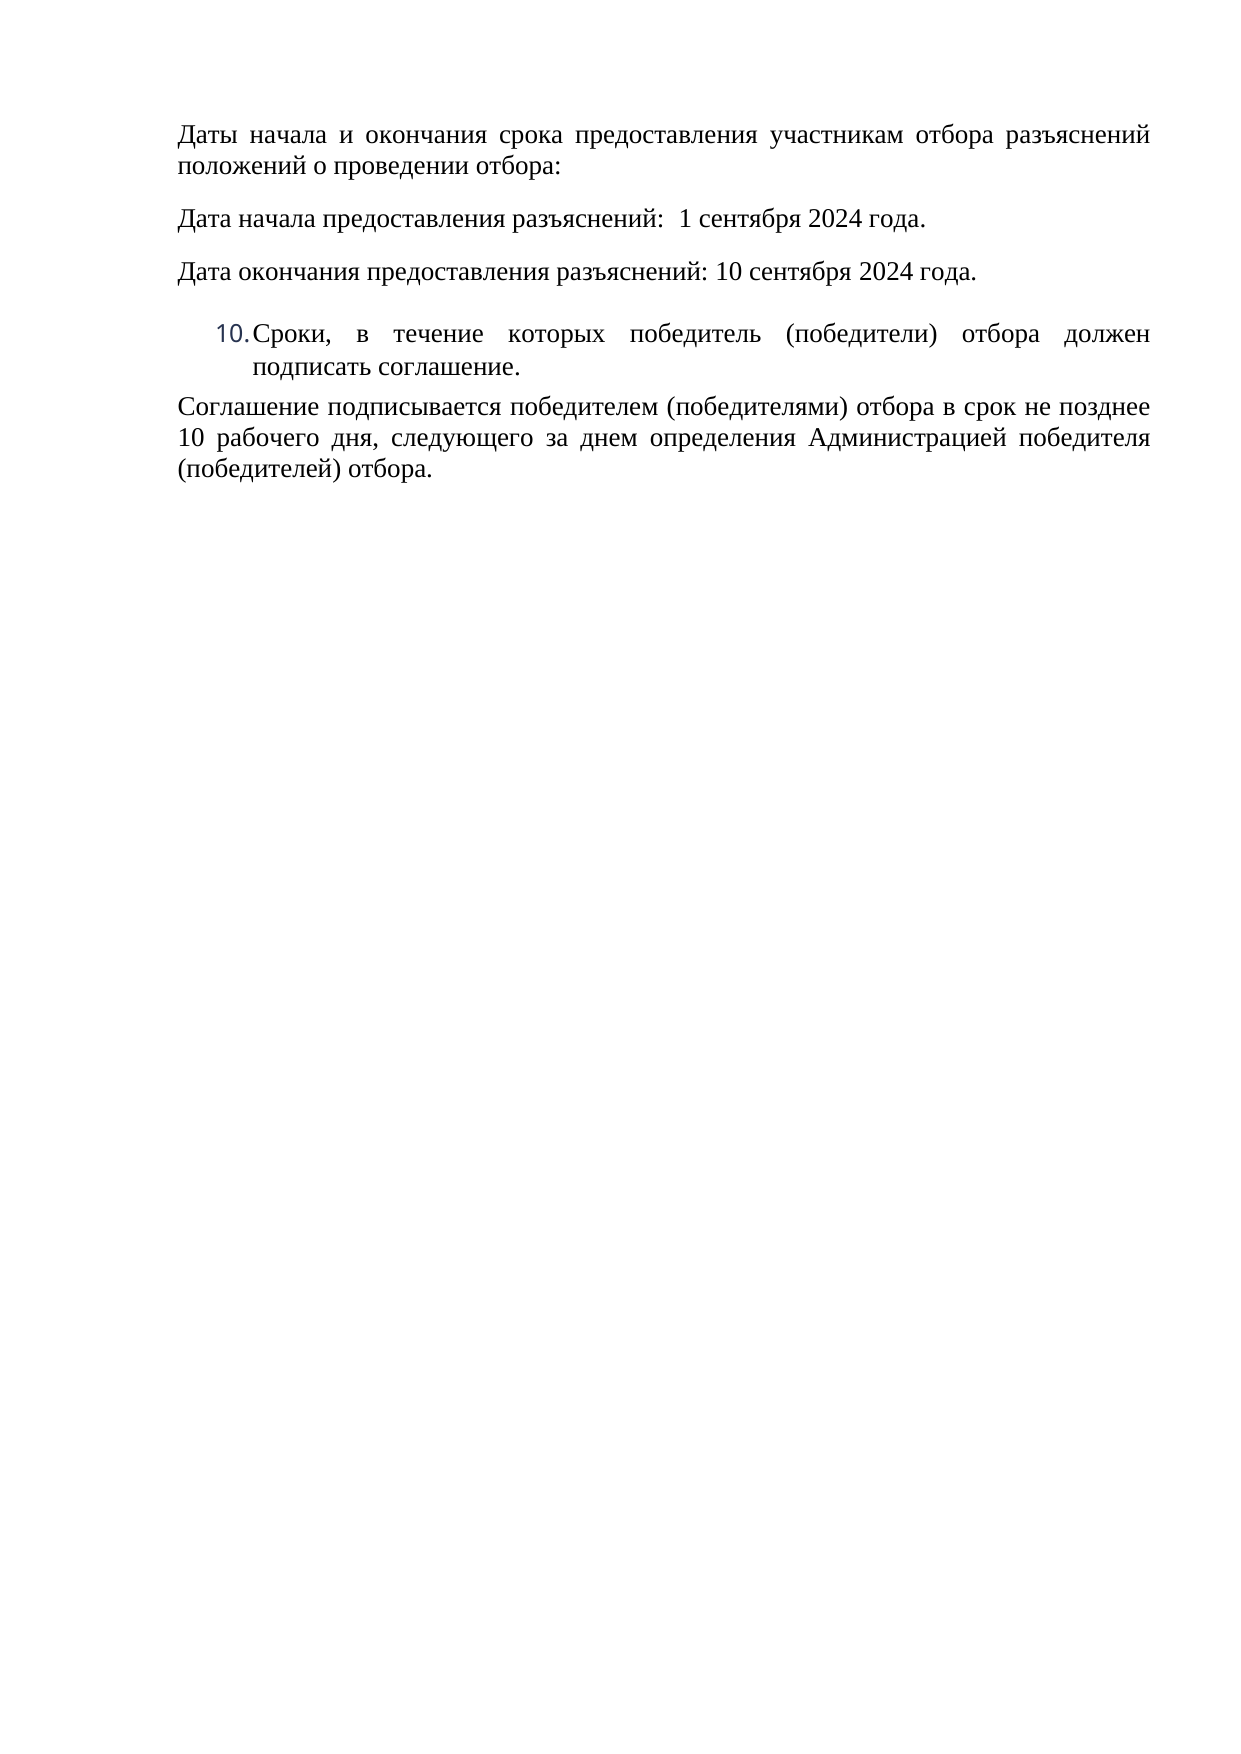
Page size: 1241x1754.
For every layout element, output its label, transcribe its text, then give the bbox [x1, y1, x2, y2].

text Дата начала предоставления разъяснений: 1 сентября 2024 года. [177, 202, 1152, 233]
text Дата окончания предоставления разъяснений: 10 сентября 2024 года. [177, 255, 1152, 286]
list Сроки, в течение которых победитель (победители) отбора должен подписать соглашение. [215, 316, 1152, 381]
text Даты начала и окончания срока предоставления участникам отбора разъяснений положений о проведении отбора: [177, 118, 1152, 180]
text Соглашение подписывается победителем (победителями) отбора в срок не позднее 10 рабочего дня, следующего за днем определения Администрацией победителя (победителей) отбора. [177, 390, 1152, 484]
